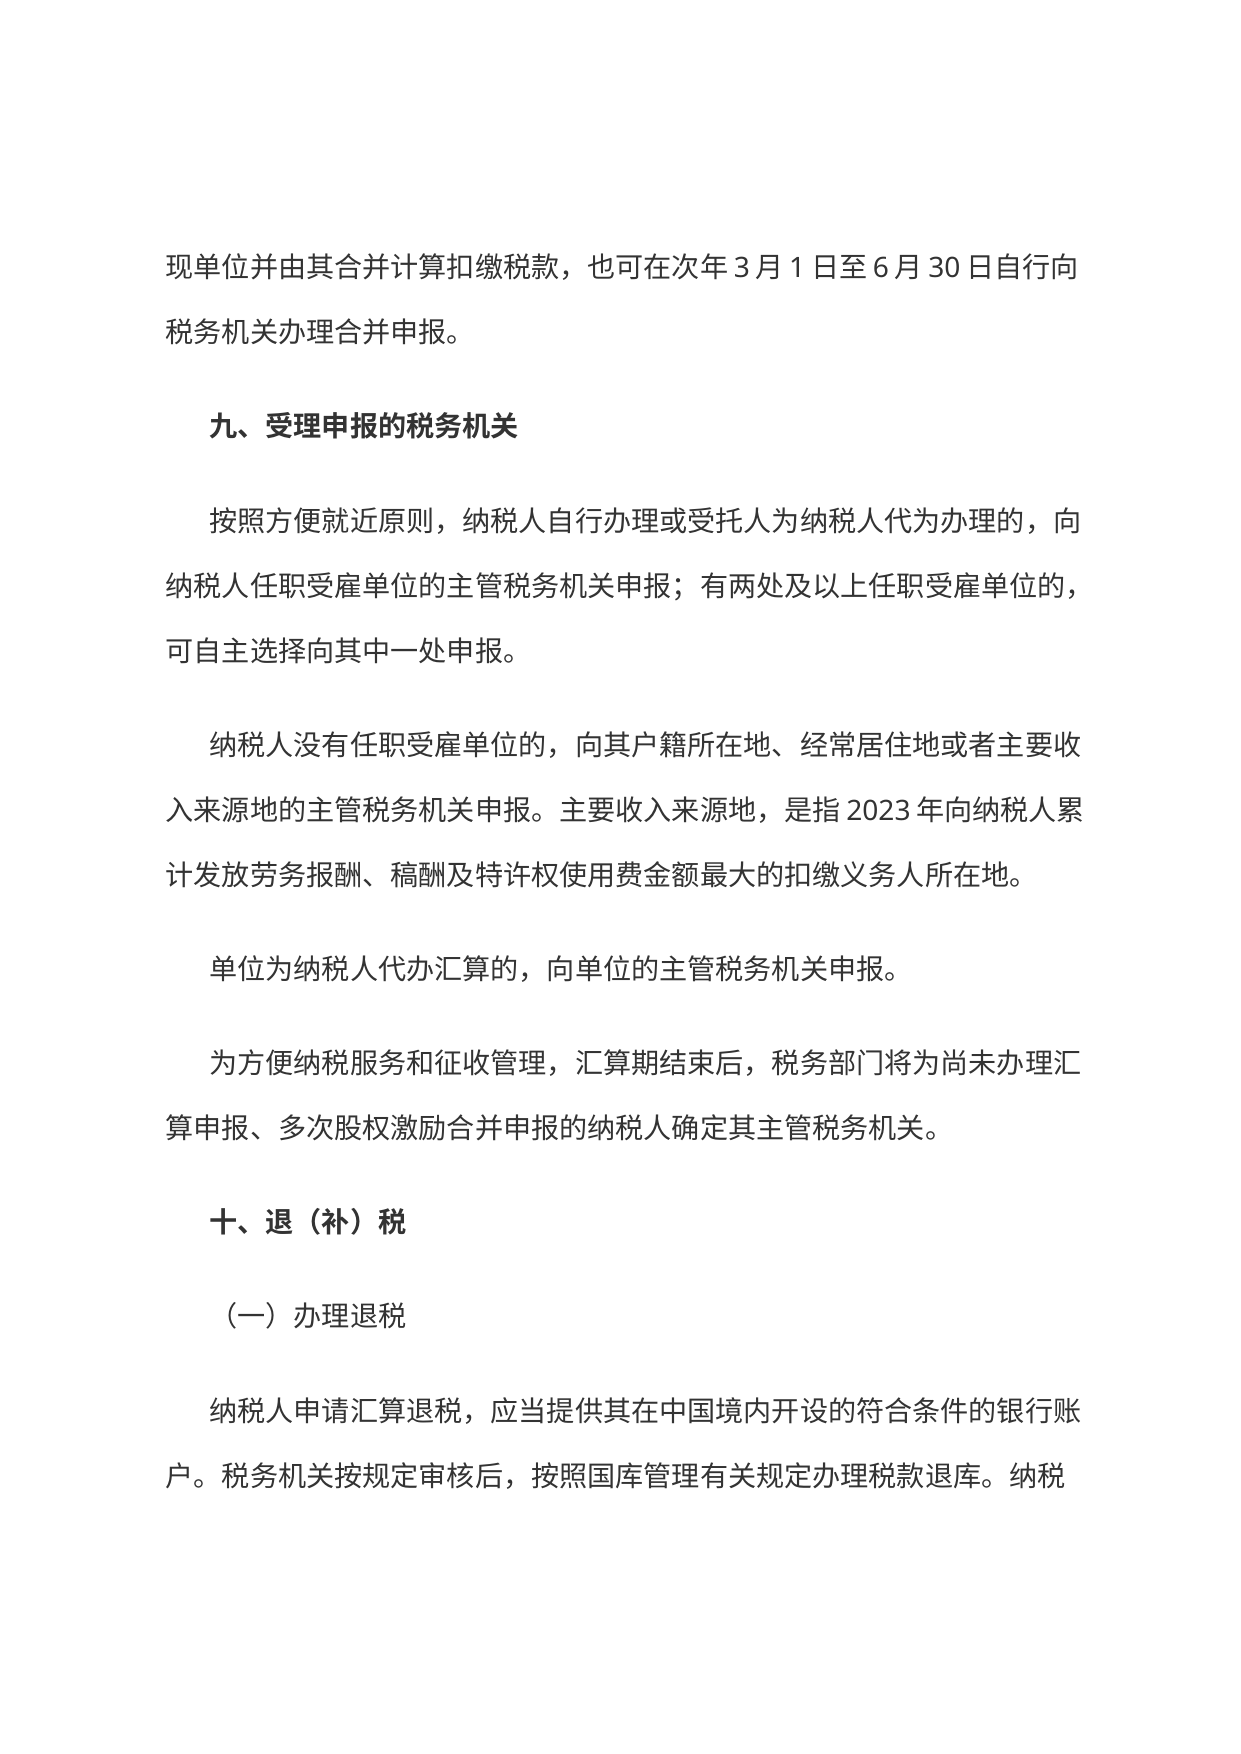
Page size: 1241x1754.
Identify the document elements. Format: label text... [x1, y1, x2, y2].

text 十、退（补）税 [165, 1188, 1087, 1253]
text 为方便纳税服务和征收管理，汇算期结束后，税务部门将为尚未办理汇算申报、多次股权激励合并申报的纳税人确定其主管税务机关。 [165, 1029, 1087, 1159]
text 单位为纳税人代办汇算的，向单位的主管税务机关申报。 [165, 934, 1087, 999]
text 按照方便就近原则，纳税人自行办理或受托人为纳税人代为办理的，向纳税人任职受雇单位的主管税务机关申报；有两处及以上任职受雇单位的，可自主选择向其中一处申报。 [165, 486, 1087, 681]
text 九、受理申报的税务机关 [165, 392, 1087, 457]
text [165, 1376, 1087, 1506]
text 纳税人没有任职受雇单位的，向其户籍所在地、经常居住地或者主要收入来源地的主管税务机关申报。主要收入来源地，是指2023年向纳税人累计发放劳务报酬、稿酬及特许权使用费金额最大的扣缴义务人所在地。 [165, 710, 1087, 905]
text （一）办理退税 [165, 1282, 1087, 1347]
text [165, 233, 1087, 363]
